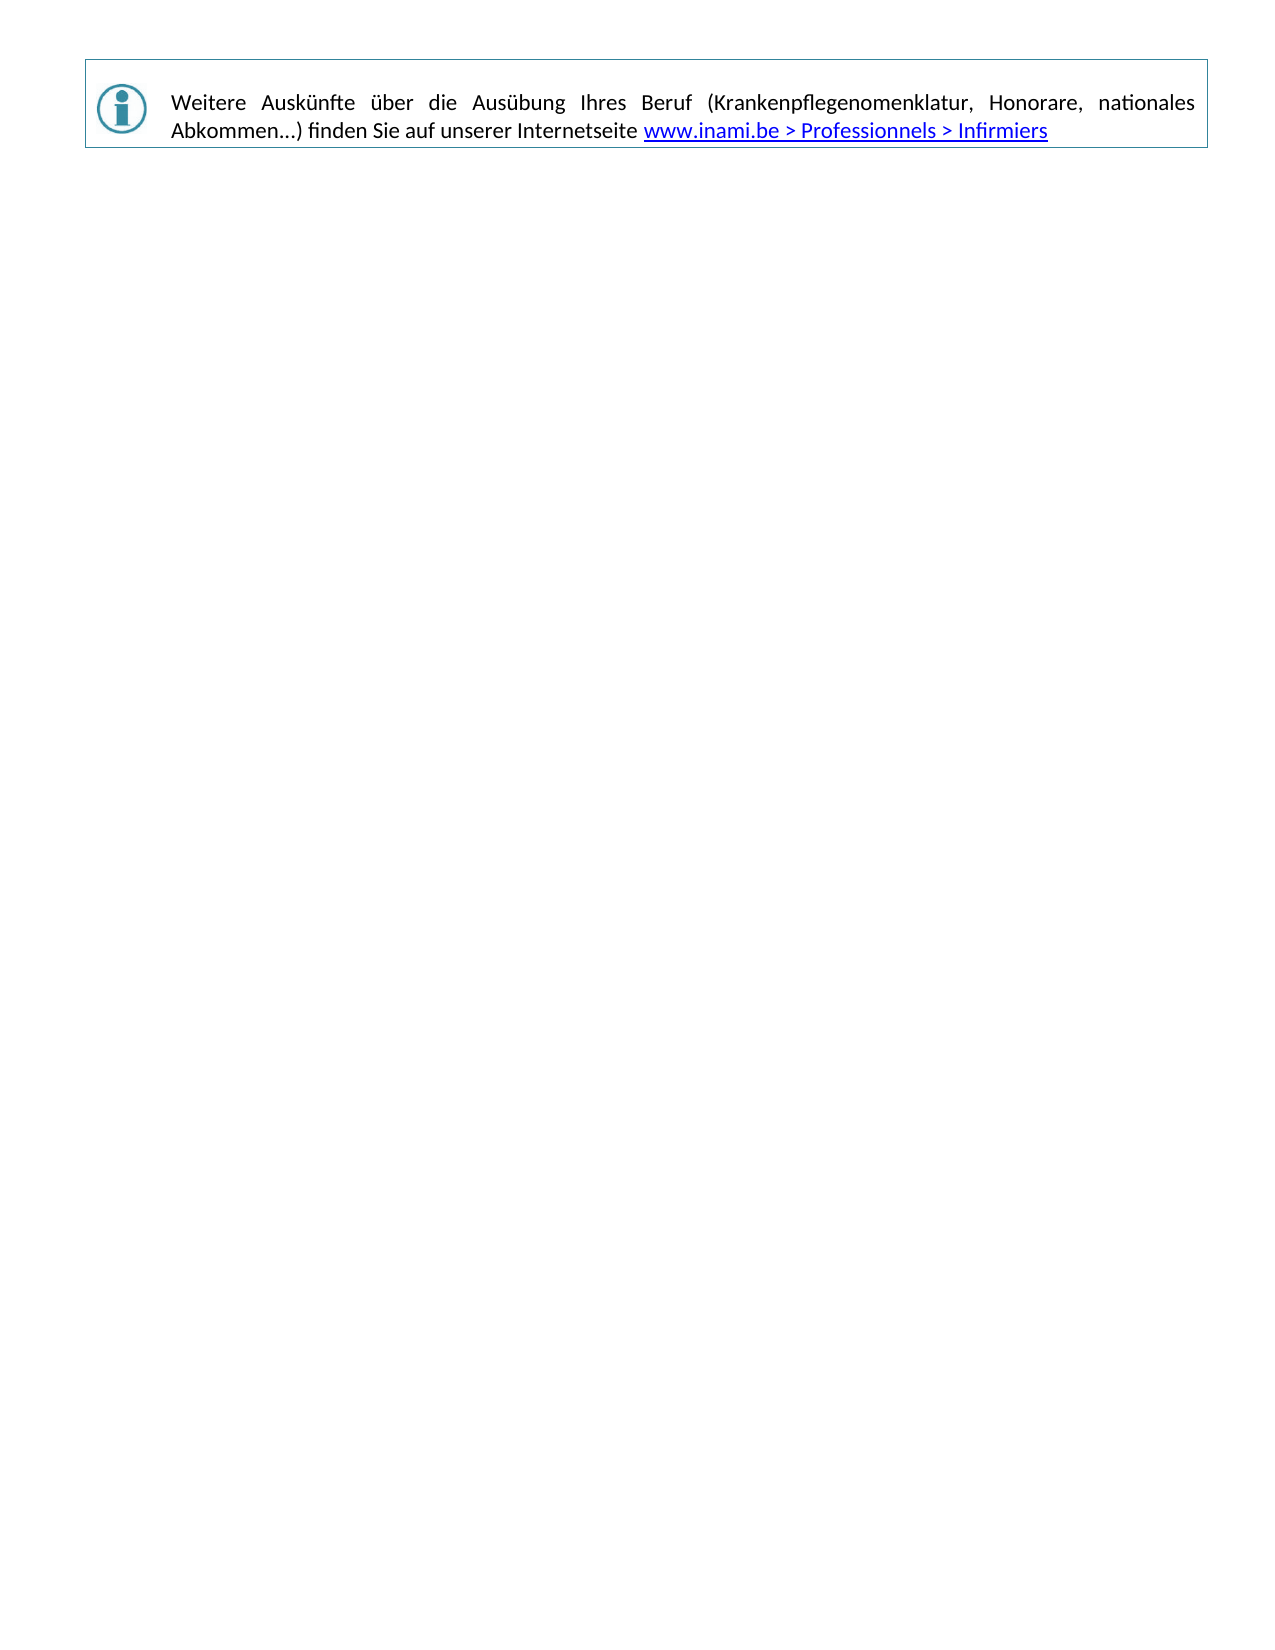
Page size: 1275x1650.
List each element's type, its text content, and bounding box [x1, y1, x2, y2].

table_header [86, 60, 159, 147]
table_header Weitere Auskünfte über die Ausübung Ihres Beruf (Krankenpflegenomenklatur, Honorare, nationales Abkommen...) finden Sie auf unserer Internetseite www.inami.be > Professionnels > Infirmiers [160, 60, 1207, 147]
